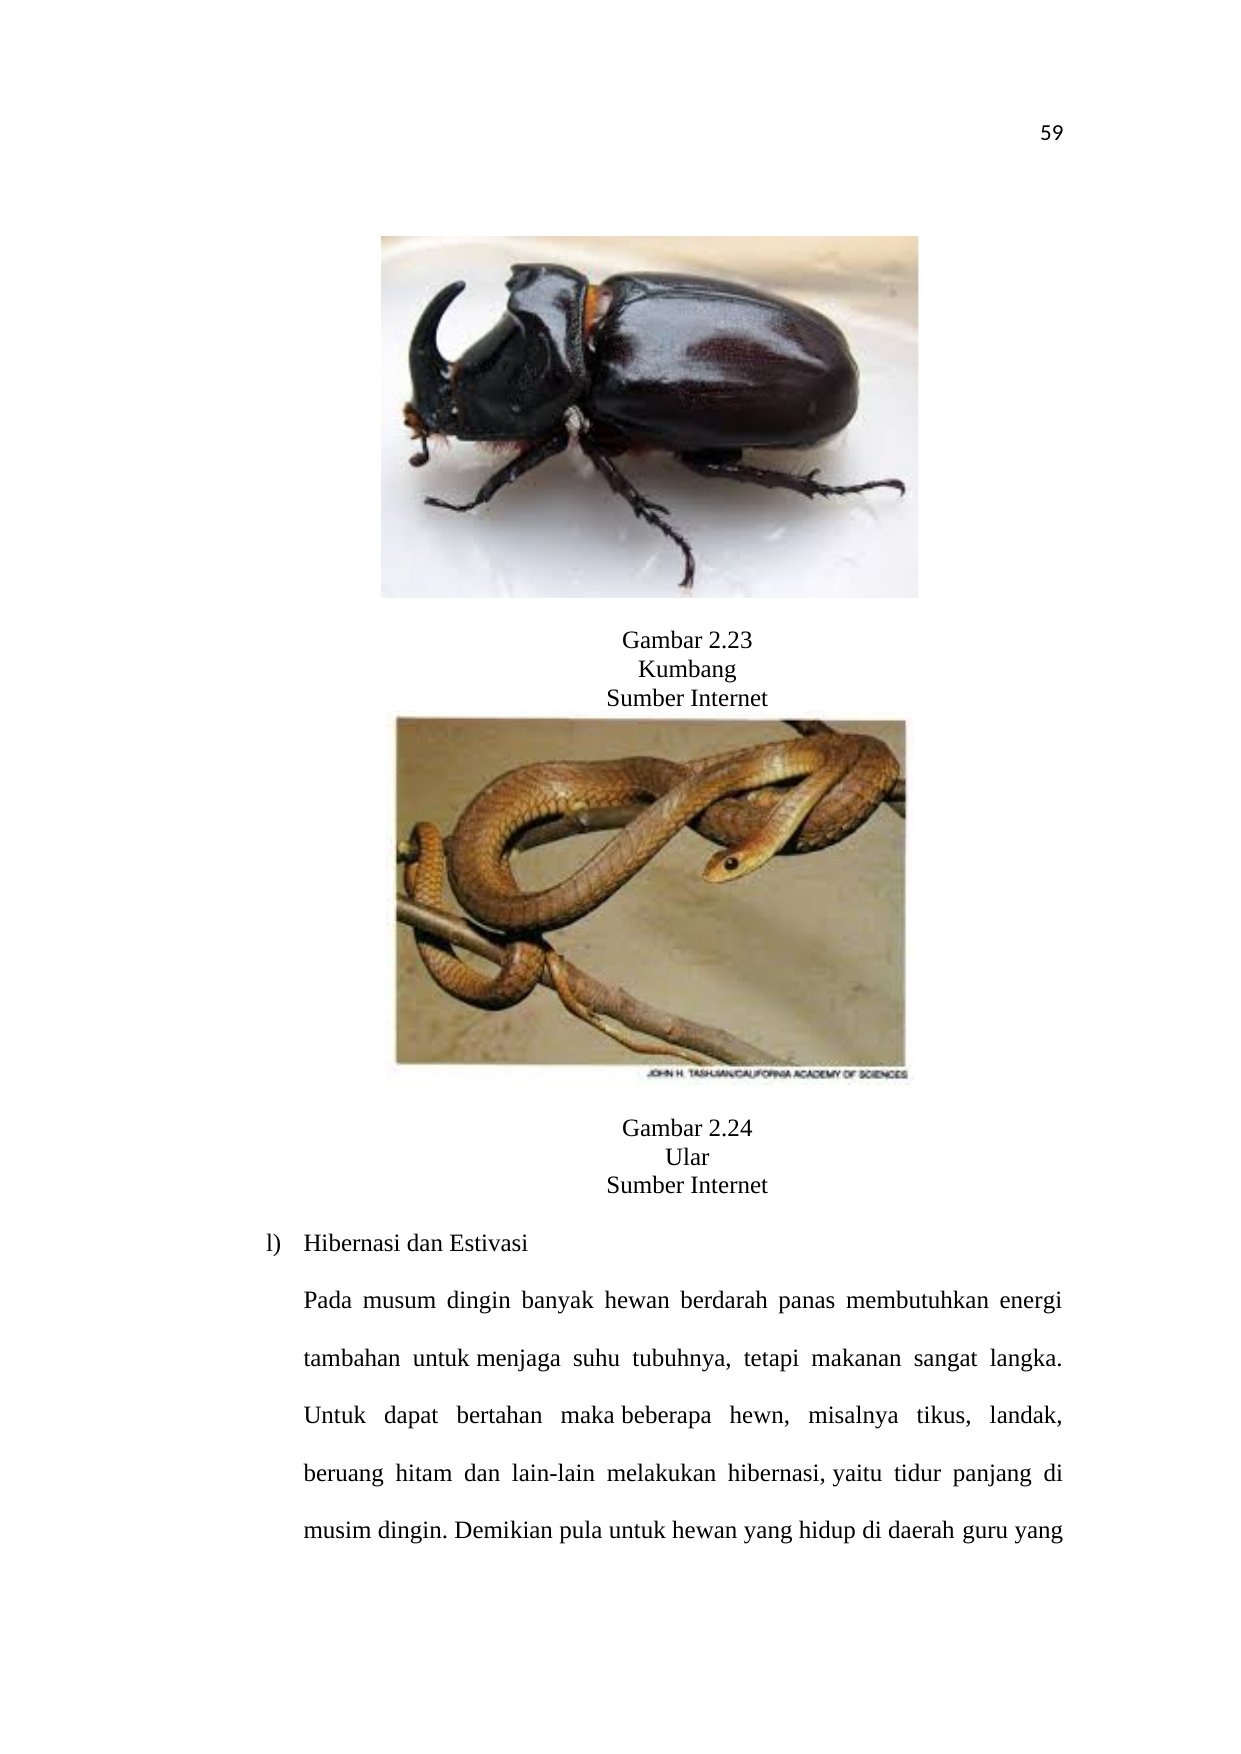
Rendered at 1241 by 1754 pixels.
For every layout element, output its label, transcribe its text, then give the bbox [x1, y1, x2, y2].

text Kumbang [311, 654, 1063, 683]
text Gambar 2.23 [311, 625, 1063, 654]
text Ular [311, 1142, 1063, 1170]
text Sumber Internet [311, 1170, 1063, 1199]
list Hibernasi dan Estivasi [266, 1228, 1063, 1257]
picture [385, 711, 914, 1085]
text Sumber Internet [311, 683, 1063, 711]
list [303, 1285, 1063, 1544]
text Gambar 2.24 [311, 1113, 1063, 1142]
picture [381, 236, 919, 598]
